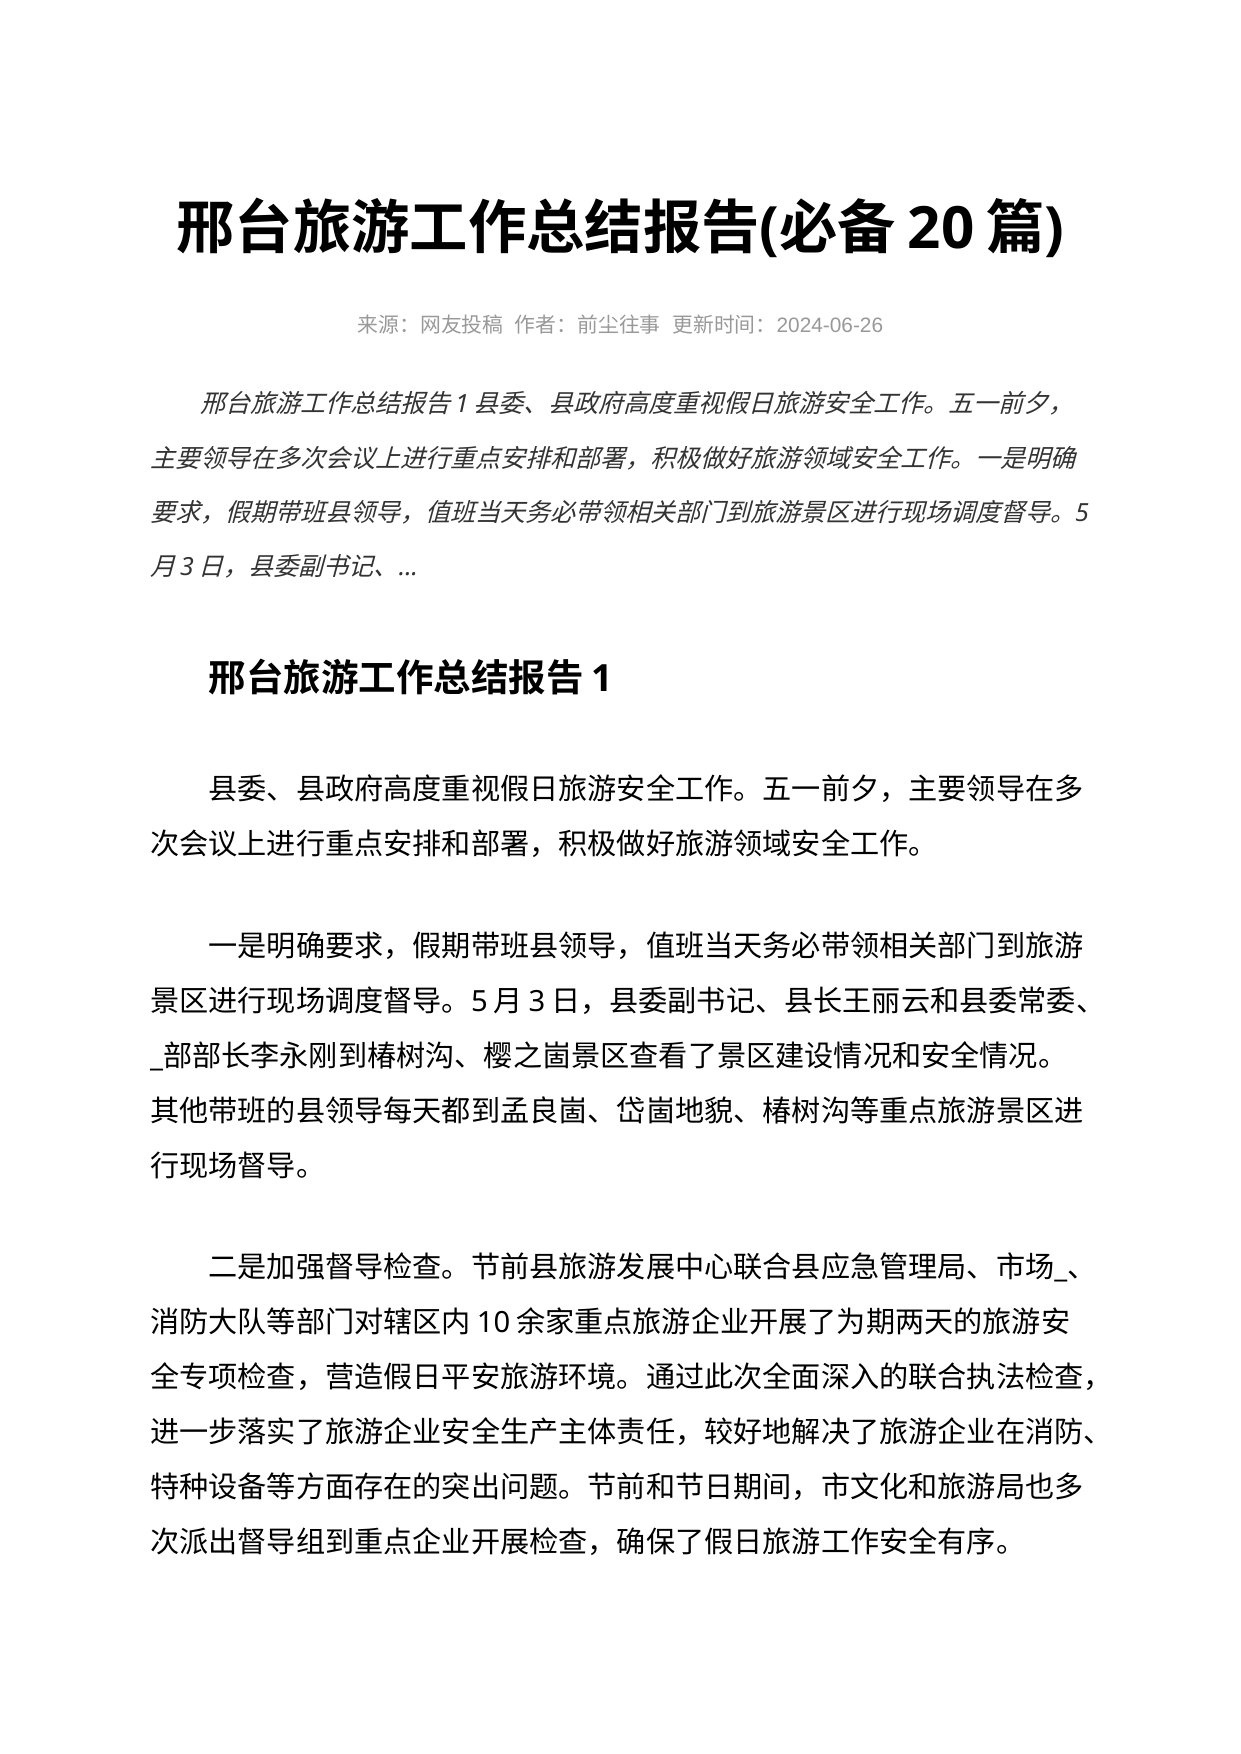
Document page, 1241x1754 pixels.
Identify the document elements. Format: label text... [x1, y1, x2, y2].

text 邢台旅游工作总结报告1 [150, 648, 1090, 703]
subtitle 邢台旅游工作总结报告(必备20篇) [150, 181, 1090, 266]
text 邢台旅游工作总结报告1县委、县政府高度重视假日旅游安全工作。五一前夕，主要领导在多次会议上进行重点安排和部署，积极做好旅游领域安全工作。一是明确要求，假期带班县领导，值班当天务必带领相关部门到旅游景区进行现场调度督导。5月3日，县委副书记、... [150, 384, 1090, 583]
text 二是加强督导检查。节前县旅游发展中心联合县应急管理局、市场_、消防大队等部门对辖区内10余家重点旅游企业开展了为期两天的旅游安全专项检查，营造假日平安旅游环境。通过此次全面深入的联合执法检查，进一步落实了旅游企业安全生产主体责任，较好地解决了旅游企业在消防、特种设备等方面存在的突出问题。节前和节日期间，市文化和旅游局也多次派出督导组到重点企业开展检查，确保了假日旅游工作安全有序。 [150, 1244, 1090, 1561]
text 县委、县政府高度重视假日旅游安全工作。五一前夕，主要领导在多次会议上进行重点安排和部署，积极做好旅游领域安全工作。 [150, 766, 1090, 863]
text 来源：网友投稿 作者：前尘往事 更新时间：2024-06-26 [150, 313, 1090, 337]
text 一是明确要求，假期带班县领导，值班当天务必带领相关部门到旅游景区进行现场调度督导。5月3日，县委副书记、县长王丽云和县委常委、_部部长李永刚到椿树沟、樱之崮景区查看了景区建设情况和安全情况。其他带班的县领导每天都到孟良崮、岱崮地貌、椿树沟等重点旅游景区进行现场督导。 [150, 922, 1090, 1184]
